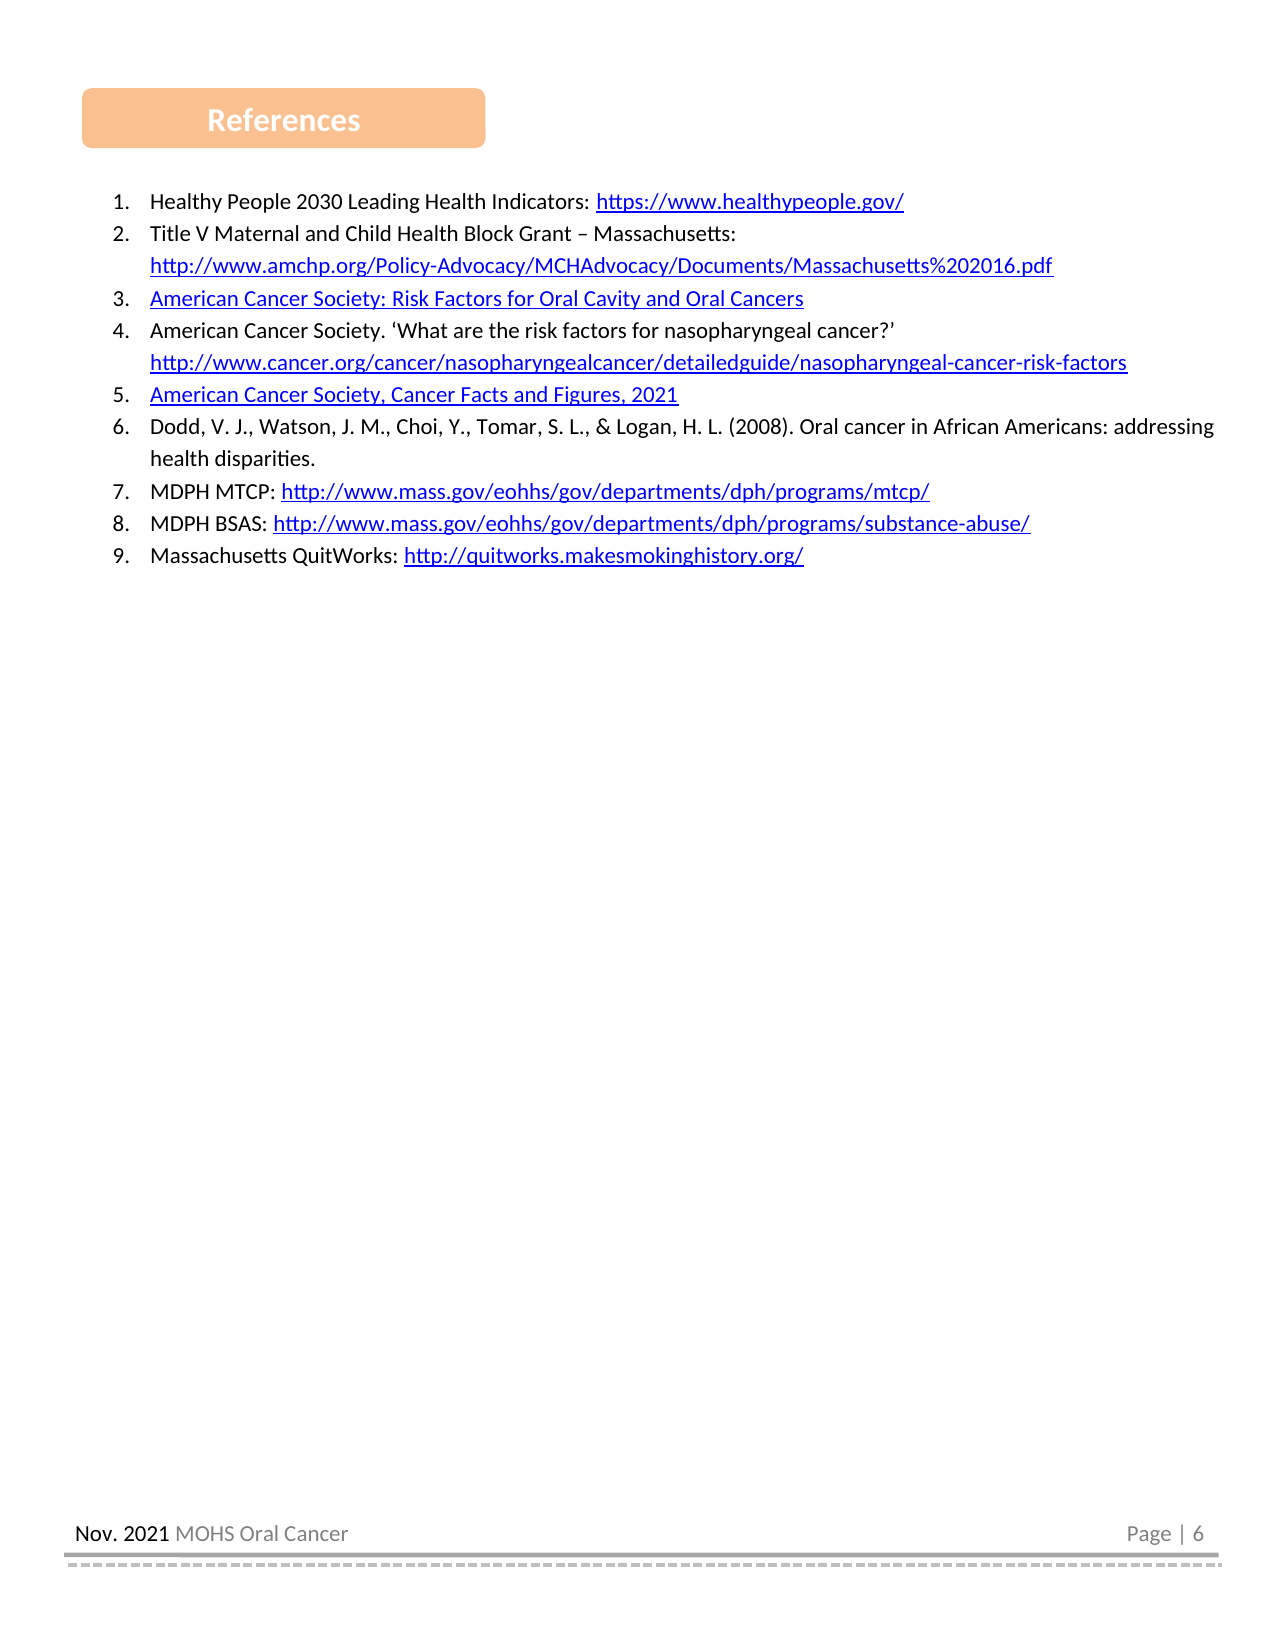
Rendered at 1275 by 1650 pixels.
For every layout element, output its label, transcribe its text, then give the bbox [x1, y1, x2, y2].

list Massachusetts QuitWorks: http://quitworks.makesmokinghistory.org/ [112, 541, 1237, 569]
list Healthy People 2030 Leading Health Indicators: https://www.healthypeople.gov/ [112, 187, 1237, 215]
list Dodd, V. J., Watson, J. M., Choi, Y., Tomar, S. L., & Logan, H. L. (2008). Oral cancer in African Americans: addressing health disparities. [112, 412, 1237, 473]
list American Cancer Society, Cancer Facts and Figures, 2021 [112, 380, 1237, 408]
list American Cancer Society. ‘What are the risk factors for nasopharyngeal cancer?’ http://www.cancer.org/cancer/nasopharyngealcancer/detailedguide/nasopharyngeal-cancer-risk-factors [112, 316, 1237, 376]
list MDPH BSAS: http://www.mass.gov/eohhs/gov/departments/dph/programs/substance-abuse/ [112, 509, 1237, 537]
list Title V Maternal and Child Health Block Grant – Massachusetts: http://www.amchp.org/Policy-Advocacy/MCHAdvocacy/Documents/Massachusetts%202016.pdf [112, 219, 1237, 279]
list MDPH MTCP: http://www.mass.gov/eohhs/gov/departments/dph/programs/mtcp/ [112, 477, 1237, 505]
list American Cancer Society: Risk Factors for Oral Cavity and Oral Cancers [112, 284, 1237, 312]
